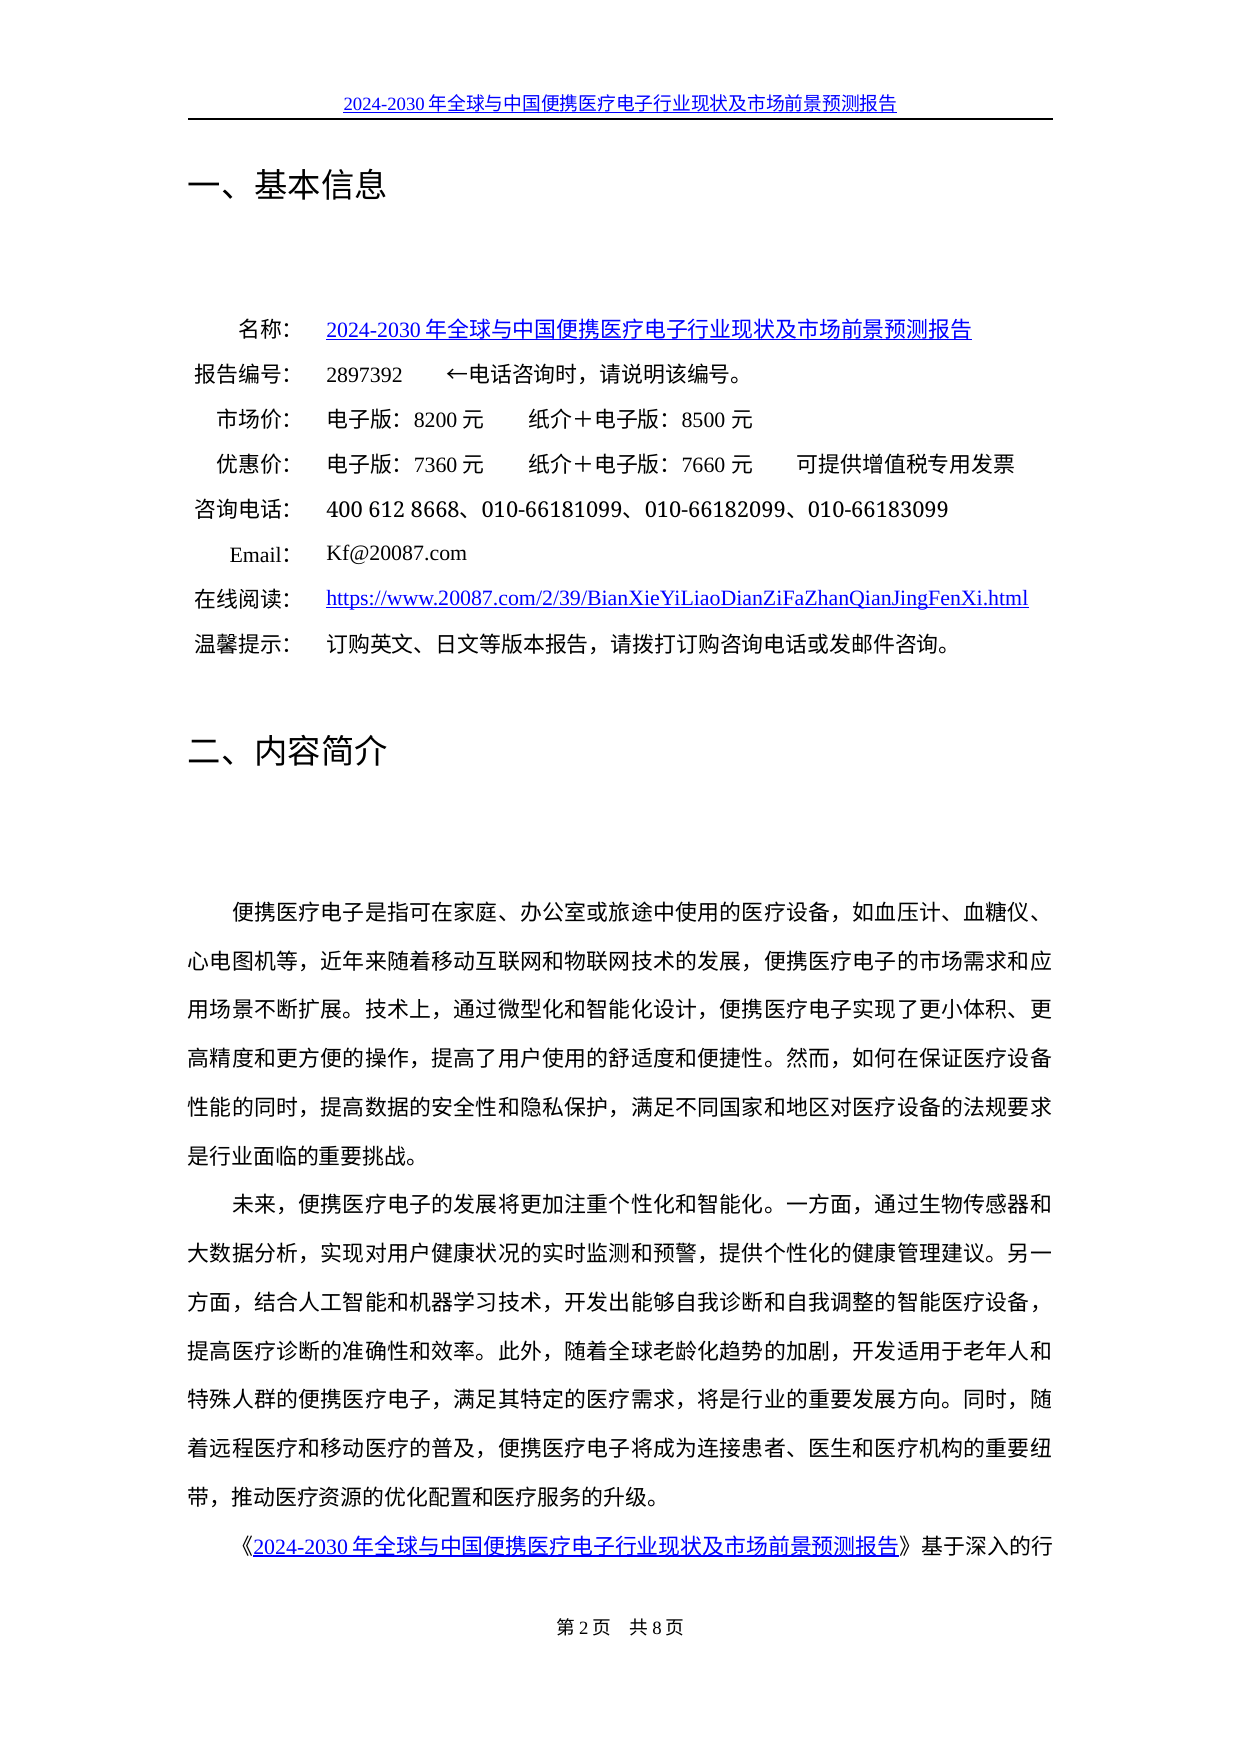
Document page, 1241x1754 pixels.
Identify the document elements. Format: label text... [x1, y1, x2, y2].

table_cell 市场价： [167, 402, 315, 447]
table_cell [315, 582, 1073, 627]
table_cell 在线阅读： [167, 582, 315, 627]
title 一、基本信息 [187, 150, 1053, 215]
table_cell 咨询电话： [167, 492, 315, 537]
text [187, 894, 1053, 1561]
table_cell 优惠价： [167, 447, 315, 492]
table_cell Kf@20087.com [315, 537, 1073, 582]
table_cell 电子版：7360 元 纸介＋电子版：7660 元 可提供增值税专用发票 [315, 447, 1073, 492]
table_cell 400 612 8668、010-66181099、010-66182099、010-66183099 [315, 492, 1073, 537]
table_cell 温馨提示： [167, 627, 315, 672]
title 二、内容简介 [187, 717, 1053, 782]
table_cell 报告编号： [167, 357, 315, 402]
table_header 名称： [167, 312, 315, 357]
table_cell Email： [167, 537, 315, 582]
table_cell 电子版：8200 元 纸介＋电子版：8500 元 [315, 402, 1073, 447]
table_cell 订购英文、日文等版本报告，请拨打订购咨询电话或发邮件咨询。 [315, 627, 1073, 672]
table_header 2024-2030年全球与中国便携医疗电子行业现状及市场前景预测报告 [315, 312, 1073, 357]
table_cell 2897392 ←电话咨询时，请说明该编号。 [315, 357, 1073, 402]
